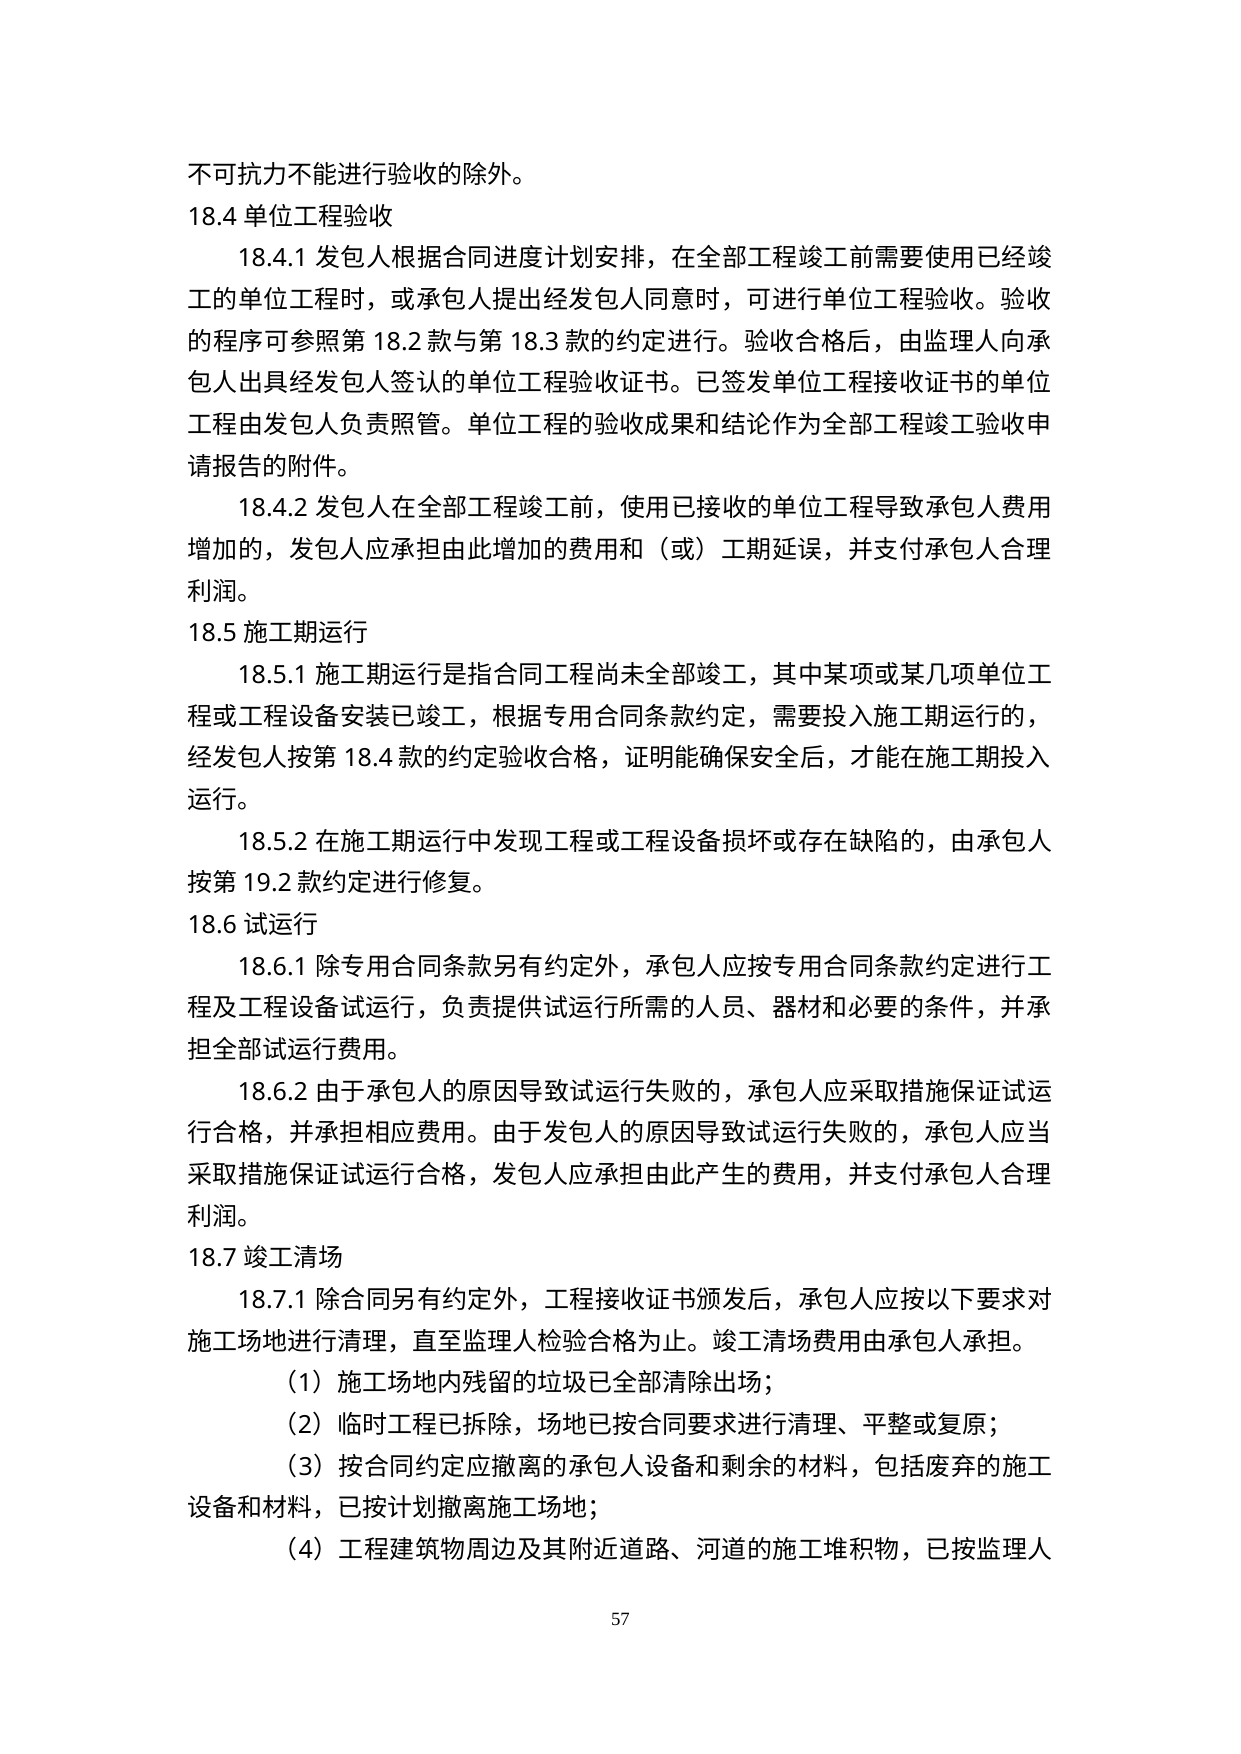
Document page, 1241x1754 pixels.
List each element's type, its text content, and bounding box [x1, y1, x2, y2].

text 18.6 试运行 [187, 900, 1053, 942]
text 由于承包人的原因导致试运行失败的，承包人应采取措施保证试运行合格，并承担相应费用。由于发包人的原因导致试运行失败的，承包人应当采取措施保证试运行合格，发包人应承担由此产生的费用，并支付承包人合理利润。 [187, 1067, 1053, 1233]
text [187, 150, 1053, 192]
text 18.7 竣工清场 [187, 1233, 1053, 1275]
text 除合同另有约定外，工程接收证书颁发后，承包人应按以下要求对施工场地进行清理，直至监理人检验合格为止。竣工清场费用由承包人承担。 [187, 1275, 1053, 1358]
text 施工期运行是指合同工程尚未全部竣工，其中某项或某几项单位工程或工程设备安装已竣工，根据专用合同条款约定，需要投入施工期运行的，经发包人按第18.4款的约定验收合格，证明能确保安全后，才能在施工期投入运行。 [187, 650, 1053, 817]
text 发包人根据合同进度计划安排，在全部工程竣工前需要使用已经竣工的单位工程时，或承包人提出经发包人同意时，可进行单位工程验收。验收的程序可参照第18.2款与第18.3款的约定进行。验收合格后，由监理人向承包人出具经发包人签认的单位工程验收证书。已签发单位工程接收证书的单位工程由发包人负责照管。单位工程的验收成果和结论作为全部工程竣工验收申请报告的附件。 [187, 233, 1053, 483]
text 除专用合同条款另有约定外，承包人应按专用合同条款约定进行工程及工程设备试运行，负责提供试运行所需的人员、器材和必要的条件，并承担全部试运行费用。 [187, 942, 1053, 1067]
text 在施工期运行中发现工程或工程设备损坏或存在缺陷的，由承包人按第19.2款约定进行修复。 [187, 817, 1053, 900]
text （3）按合同约定应撤离的承包人设备和剩余的材料，包括废弃的施工设备和材料，已按计划撤离施工场地； [187, 1442, 1053, 1525]
text 18.4 单位工程验收 [187, 192, 1053, 233]
text （2）临时工程已拆除，场地已按合同要求进行清理、平整或复原； [187, 1400, 1053, 1442]
text （1）施工场地内残留的垃圾已全部清除出场； [187, 1358, 1053, 1400]
text 发包人在全部工程竣工前，使用已接收的单位工程导致承包人费用增加的，发包人应承担由此增加的费用和（或）工期延误，并支付承包人合理利润。 [187, 483, 1053, 608]
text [187, 1525, 1053, 1567]
text 18.5 施工期运行 [187, 608, 1053, 650]
